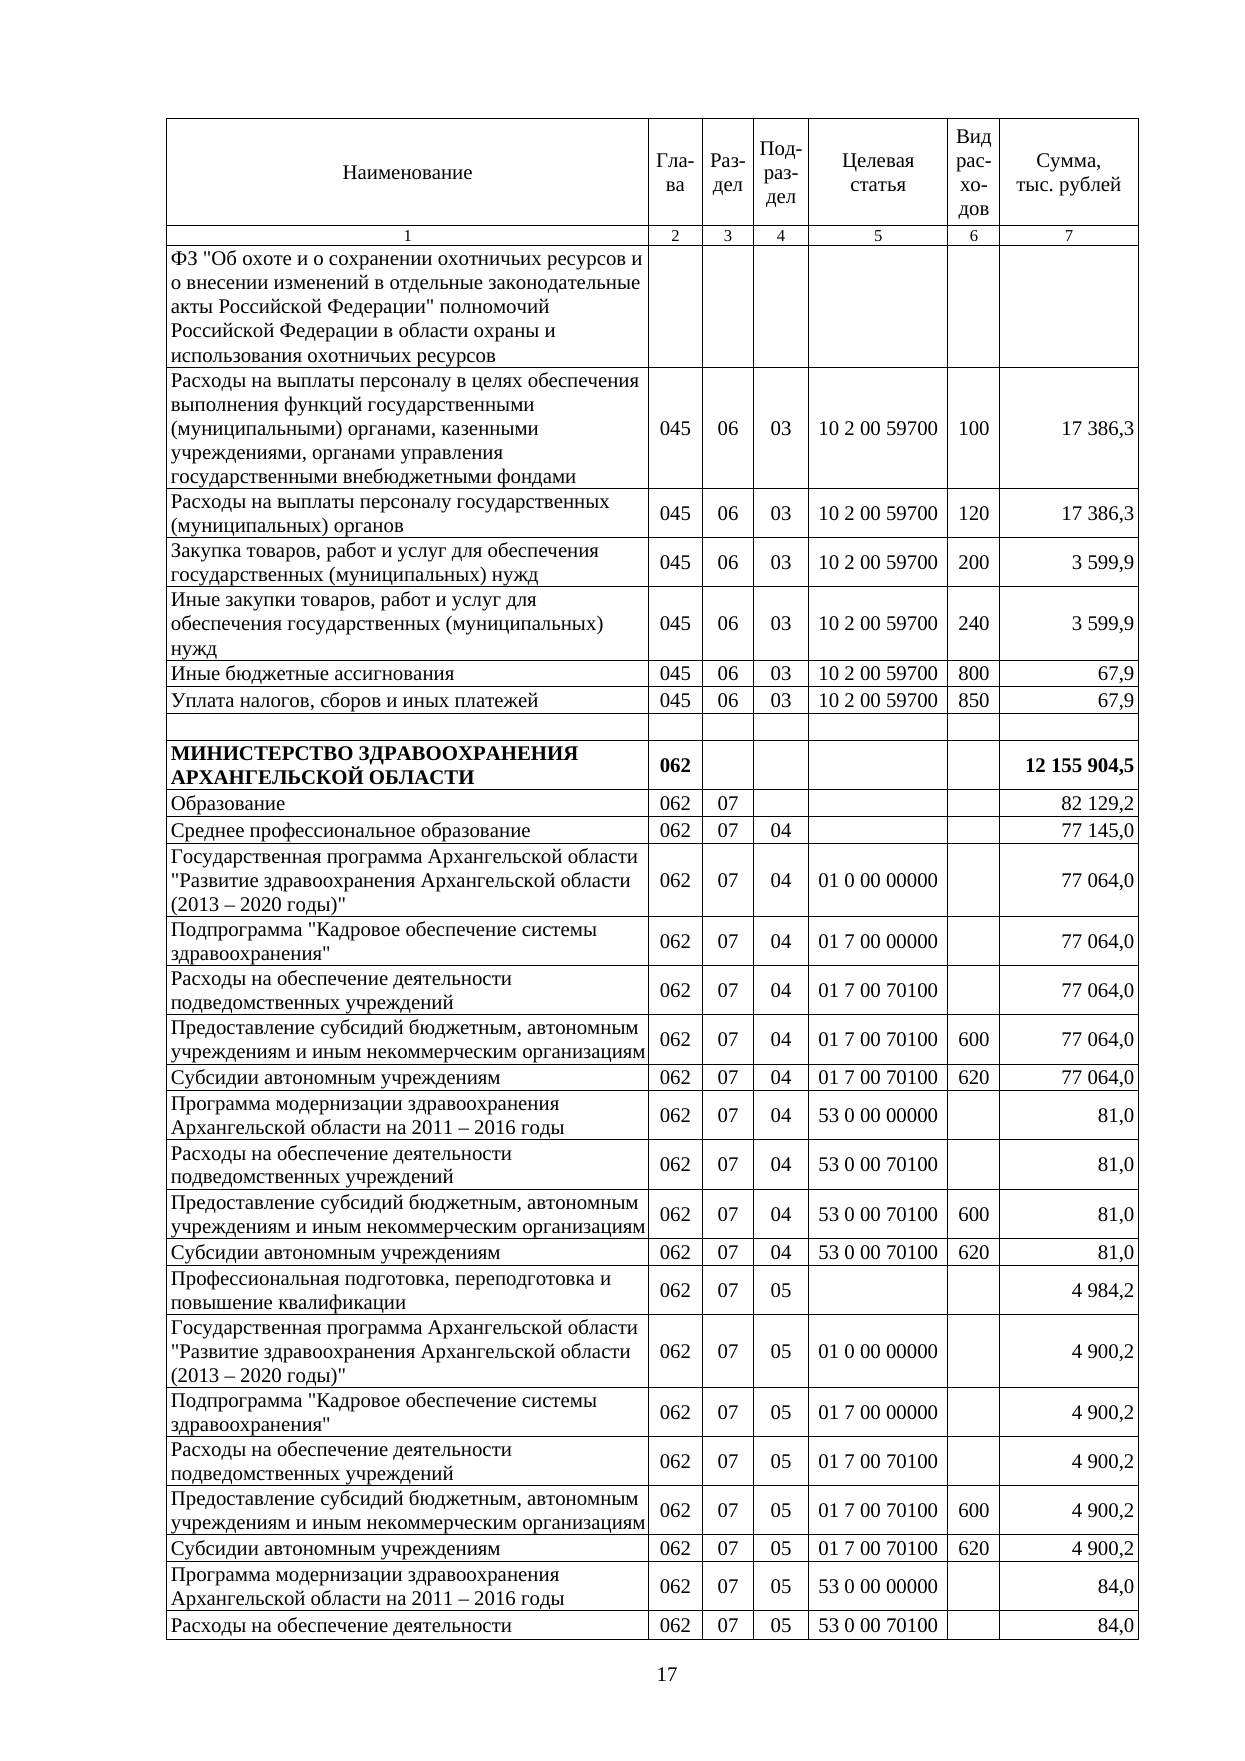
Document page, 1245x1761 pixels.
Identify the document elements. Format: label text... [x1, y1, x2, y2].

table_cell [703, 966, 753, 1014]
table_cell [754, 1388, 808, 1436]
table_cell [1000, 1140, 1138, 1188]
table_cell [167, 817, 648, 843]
table_cell 6 [948, 226, 999, 245]
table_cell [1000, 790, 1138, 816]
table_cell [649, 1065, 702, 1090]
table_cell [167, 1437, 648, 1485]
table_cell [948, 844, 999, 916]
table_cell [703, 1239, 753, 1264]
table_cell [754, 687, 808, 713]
table_header Вид рас- хо- дов [948, 119, 999, 225]
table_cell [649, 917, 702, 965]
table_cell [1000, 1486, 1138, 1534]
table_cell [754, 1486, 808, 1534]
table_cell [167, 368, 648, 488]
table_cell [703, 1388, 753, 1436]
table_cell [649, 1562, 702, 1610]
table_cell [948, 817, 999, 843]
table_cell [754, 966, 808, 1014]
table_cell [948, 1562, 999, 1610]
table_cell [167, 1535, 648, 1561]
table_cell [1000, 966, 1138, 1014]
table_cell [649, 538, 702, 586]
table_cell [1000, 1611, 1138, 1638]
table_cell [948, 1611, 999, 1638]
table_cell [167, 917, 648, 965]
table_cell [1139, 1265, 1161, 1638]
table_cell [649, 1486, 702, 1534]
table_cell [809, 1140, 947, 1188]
table_header [1139, 118, 1161, 225]
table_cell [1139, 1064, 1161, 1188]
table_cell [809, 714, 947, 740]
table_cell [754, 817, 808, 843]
table_header Целевая статья [809, 119, 947, 225]
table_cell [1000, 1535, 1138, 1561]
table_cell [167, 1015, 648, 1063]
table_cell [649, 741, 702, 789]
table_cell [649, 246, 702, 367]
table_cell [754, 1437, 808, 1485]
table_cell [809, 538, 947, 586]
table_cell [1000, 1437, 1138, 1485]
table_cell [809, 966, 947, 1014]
table_cell 4 [754, 226, 808, 245]
table_header Раз- дел [703, 119, 753, 225]
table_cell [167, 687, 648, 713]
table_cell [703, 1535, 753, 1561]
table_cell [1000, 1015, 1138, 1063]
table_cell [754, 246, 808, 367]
table_cell 2 [649, 226, 702, 245]
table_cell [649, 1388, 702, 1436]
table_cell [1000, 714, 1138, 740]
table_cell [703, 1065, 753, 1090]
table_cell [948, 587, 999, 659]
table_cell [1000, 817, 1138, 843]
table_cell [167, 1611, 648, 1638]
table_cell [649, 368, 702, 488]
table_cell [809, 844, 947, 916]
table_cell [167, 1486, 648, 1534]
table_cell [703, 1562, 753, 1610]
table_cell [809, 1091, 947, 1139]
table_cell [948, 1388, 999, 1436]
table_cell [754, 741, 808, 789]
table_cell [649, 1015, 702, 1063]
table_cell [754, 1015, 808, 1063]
table_cell 3 [703, 226, 753, 245]
table_header Сумма, тыс. рублей [1000, 119, 1138, 225]
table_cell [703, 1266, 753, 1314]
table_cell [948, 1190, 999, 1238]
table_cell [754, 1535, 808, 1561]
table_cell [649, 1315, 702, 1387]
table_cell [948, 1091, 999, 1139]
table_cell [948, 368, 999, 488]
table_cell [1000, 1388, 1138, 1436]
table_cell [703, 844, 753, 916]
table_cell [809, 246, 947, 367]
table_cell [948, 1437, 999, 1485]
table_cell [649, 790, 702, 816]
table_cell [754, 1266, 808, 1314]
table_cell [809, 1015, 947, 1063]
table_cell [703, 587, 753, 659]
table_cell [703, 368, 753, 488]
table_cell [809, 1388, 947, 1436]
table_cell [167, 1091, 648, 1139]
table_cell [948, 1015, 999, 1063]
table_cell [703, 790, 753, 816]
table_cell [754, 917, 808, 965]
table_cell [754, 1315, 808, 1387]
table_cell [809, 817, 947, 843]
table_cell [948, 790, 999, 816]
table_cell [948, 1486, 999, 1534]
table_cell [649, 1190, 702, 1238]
table_cell 7 [1000, 226, 1138, 245]
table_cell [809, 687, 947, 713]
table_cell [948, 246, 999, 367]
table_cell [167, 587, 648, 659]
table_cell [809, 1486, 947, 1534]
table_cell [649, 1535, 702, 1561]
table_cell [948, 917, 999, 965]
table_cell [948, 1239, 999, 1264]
table_cell 1 [167, 226, 648, 245]
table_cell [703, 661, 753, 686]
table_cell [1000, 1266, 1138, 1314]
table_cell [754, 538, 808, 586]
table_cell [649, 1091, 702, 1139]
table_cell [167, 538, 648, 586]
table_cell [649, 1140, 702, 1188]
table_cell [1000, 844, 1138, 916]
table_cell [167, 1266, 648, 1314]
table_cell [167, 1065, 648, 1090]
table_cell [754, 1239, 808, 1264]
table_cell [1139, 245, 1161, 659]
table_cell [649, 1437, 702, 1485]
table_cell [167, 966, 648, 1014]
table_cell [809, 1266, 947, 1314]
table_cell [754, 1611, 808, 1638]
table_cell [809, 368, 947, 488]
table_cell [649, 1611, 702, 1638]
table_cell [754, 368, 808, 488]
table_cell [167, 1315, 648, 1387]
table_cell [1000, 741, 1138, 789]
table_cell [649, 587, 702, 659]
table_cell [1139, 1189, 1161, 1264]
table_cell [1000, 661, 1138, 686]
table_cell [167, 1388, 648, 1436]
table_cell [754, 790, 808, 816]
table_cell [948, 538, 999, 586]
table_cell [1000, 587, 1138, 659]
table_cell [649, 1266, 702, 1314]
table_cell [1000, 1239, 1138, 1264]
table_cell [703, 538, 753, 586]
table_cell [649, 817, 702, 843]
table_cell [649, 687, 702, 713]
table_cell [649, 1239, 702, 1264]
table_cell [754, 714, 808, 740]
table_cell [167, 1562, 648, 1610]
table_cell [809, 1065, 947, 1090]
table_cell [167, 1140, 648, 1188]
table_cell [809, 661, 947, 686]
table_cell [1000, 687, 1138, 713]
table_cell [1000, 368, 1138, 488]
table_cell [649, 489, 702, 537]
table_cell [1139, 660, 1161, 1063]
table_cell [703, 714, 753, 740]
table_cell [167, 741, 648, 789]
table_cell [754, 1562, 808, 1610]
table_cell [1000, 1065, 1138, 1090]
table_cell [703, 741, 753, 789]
table_cell 5 [809, 226, 947, 245]
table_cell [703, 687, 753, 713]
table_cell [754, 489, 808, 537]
table_header Под- раз- дел [754, 119, 808, 225]
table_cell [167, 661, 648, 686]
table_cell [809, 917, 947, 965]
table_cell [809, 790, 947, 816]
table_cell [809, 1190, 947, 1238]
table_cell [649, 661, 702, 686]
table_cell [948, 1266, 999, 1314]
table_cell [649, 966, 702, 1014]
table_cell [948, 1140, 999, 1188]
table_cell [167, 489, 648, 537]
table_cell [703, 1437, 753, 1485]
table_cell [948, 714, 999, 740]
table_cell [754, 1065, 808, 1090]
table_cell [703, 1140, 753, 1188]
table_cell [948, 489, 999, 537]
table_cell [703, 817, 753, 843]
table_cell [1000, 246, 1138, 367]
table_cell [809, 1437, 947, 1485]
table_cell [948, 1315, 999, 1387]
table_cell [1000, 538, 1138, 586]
table_header Гла- ва [649, 119, 702, 225]
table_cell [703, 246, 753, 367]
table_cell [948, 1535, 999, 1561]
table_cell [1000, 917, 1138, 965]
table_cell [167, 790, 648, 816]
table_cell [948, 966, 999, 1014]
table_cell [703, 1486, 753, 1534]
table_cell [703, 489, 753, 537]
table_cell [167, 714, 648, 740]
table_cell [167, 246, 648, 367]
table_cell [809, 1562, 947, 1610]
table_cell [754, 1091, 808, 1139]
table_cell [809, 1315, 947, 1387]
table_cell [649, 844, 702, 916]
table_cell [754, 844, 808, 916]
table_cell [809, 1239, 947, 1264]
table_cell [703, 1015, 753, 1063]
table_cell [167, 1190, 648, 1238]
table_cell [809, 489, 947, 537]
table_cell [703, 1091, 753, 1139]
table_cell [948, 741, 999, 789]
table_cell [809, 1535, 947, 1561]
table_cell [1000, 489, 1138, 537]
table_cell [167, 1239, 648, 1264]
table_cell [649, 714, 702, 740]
table_cell [1139, 225, 1161, 245]
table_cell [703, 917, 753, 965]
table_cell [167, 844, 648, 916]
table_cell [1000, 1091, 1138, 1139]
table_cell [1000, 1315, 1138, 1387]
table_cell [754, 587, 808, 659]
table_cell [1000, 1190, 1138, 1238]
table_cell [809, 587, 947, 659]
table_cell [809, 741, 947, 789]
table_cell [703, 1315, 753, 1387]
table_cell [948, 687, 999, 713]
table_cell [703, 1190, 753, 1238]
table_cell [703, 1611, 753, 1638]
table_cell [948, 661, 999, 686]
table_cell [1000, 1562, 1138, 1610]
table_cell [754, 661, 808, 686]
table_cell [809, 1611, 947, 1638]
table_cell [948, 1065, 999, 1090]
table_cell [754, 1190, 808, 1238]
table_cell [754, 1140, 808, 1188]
table_header Наименование [167, 119, 648, 225]
